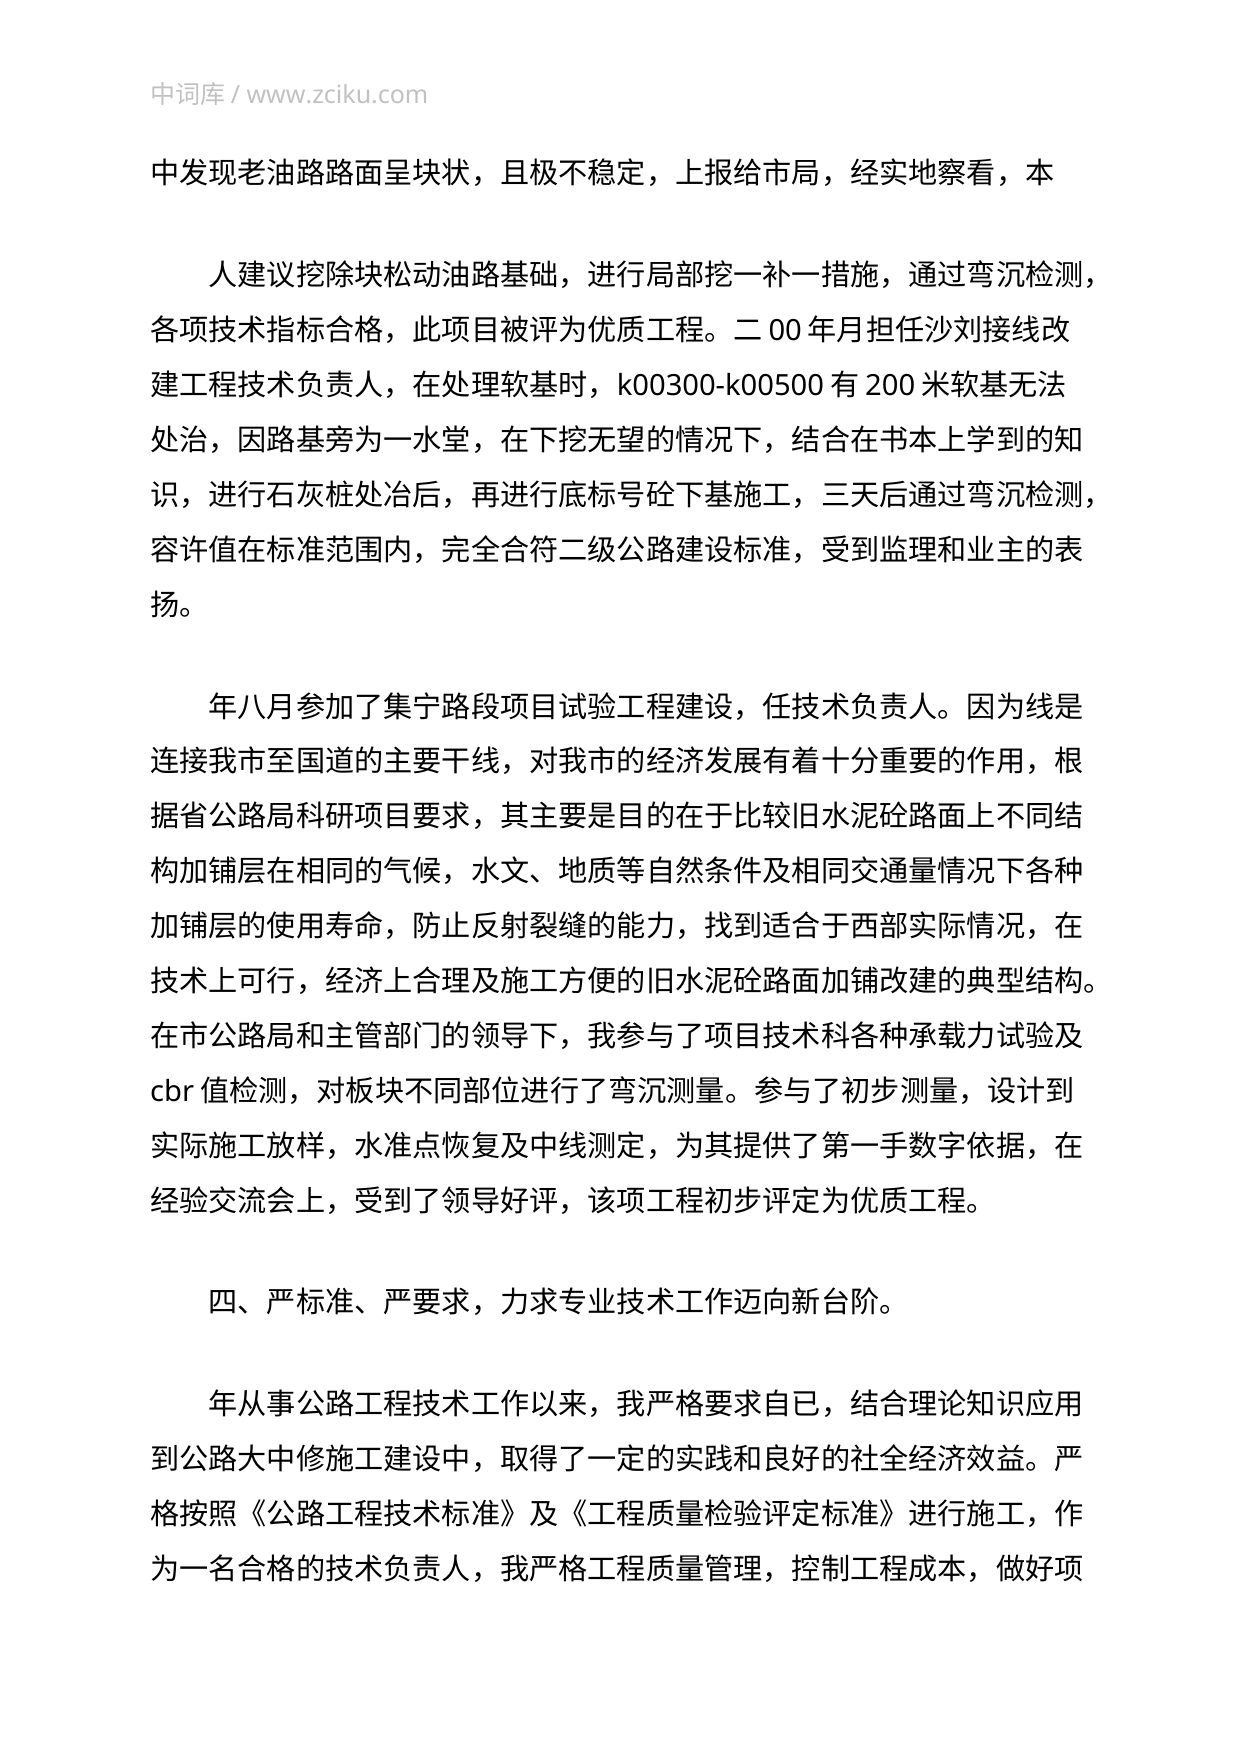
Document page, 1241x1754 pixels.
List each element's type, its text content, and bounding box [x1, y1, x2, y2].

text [150, 150, 1090, 192]
text 年八月参加了集宁路段项目试验工程建设，任技术负责人。因为线是连接我市至国道的主要干线，对我市的经济发展有着十分重要的作用，根据省公路局科研项目要求，其主要是目的在于比较旧水泥砼路面上不同结构加铺层在相同的气候，水文、地质等自然条件及相同交通量情况下各种加铺层的使用寿命，防止反射裂缝的能力，找到适合于西部实际情况，在技术上可行，经济上合理及施工方便的旧水泥砼路面加铺改建的典型结构。在市公路局和主管部门的领导下，我参与了项目技术科各种承载力试验及cbr值检测，对板块不同部位进行了弯沉测量。参与了初步测量，设计到实际施工放样，水准点恢复及中线测定，为其提供了第一手数字依据，在经验交流会上，受到了领导好评，该项工程初步评定为优质工程。 [150, 683, 1090, 1219]
text 人建议挖除块松动油路基础，进行局部挖一补一措施，通过弯沉检测，各项技术指标合格，此项目被评为优质工程。二00年月担任沙刘接线改建工程技术负责人，在处理软基时，k00300-k00500有200米软基无法处治，因路基旁为一水堂，在下挖无望的情况下，结合在书本上学到的知识，进行石灰桩处冶后，再进行底标号砼下基施工，三天后通过弯沉检测，容许值在标准范围内，完全合符二级公路建设标准，受到监理和业主的表扬。 [150, 252, 1090, 624]
text 四、严标准、严要求，力求专业技术工作迈向新台阶。 [150, 1279, 1090, 1321]
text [150, 1381, 1090, 1588]
